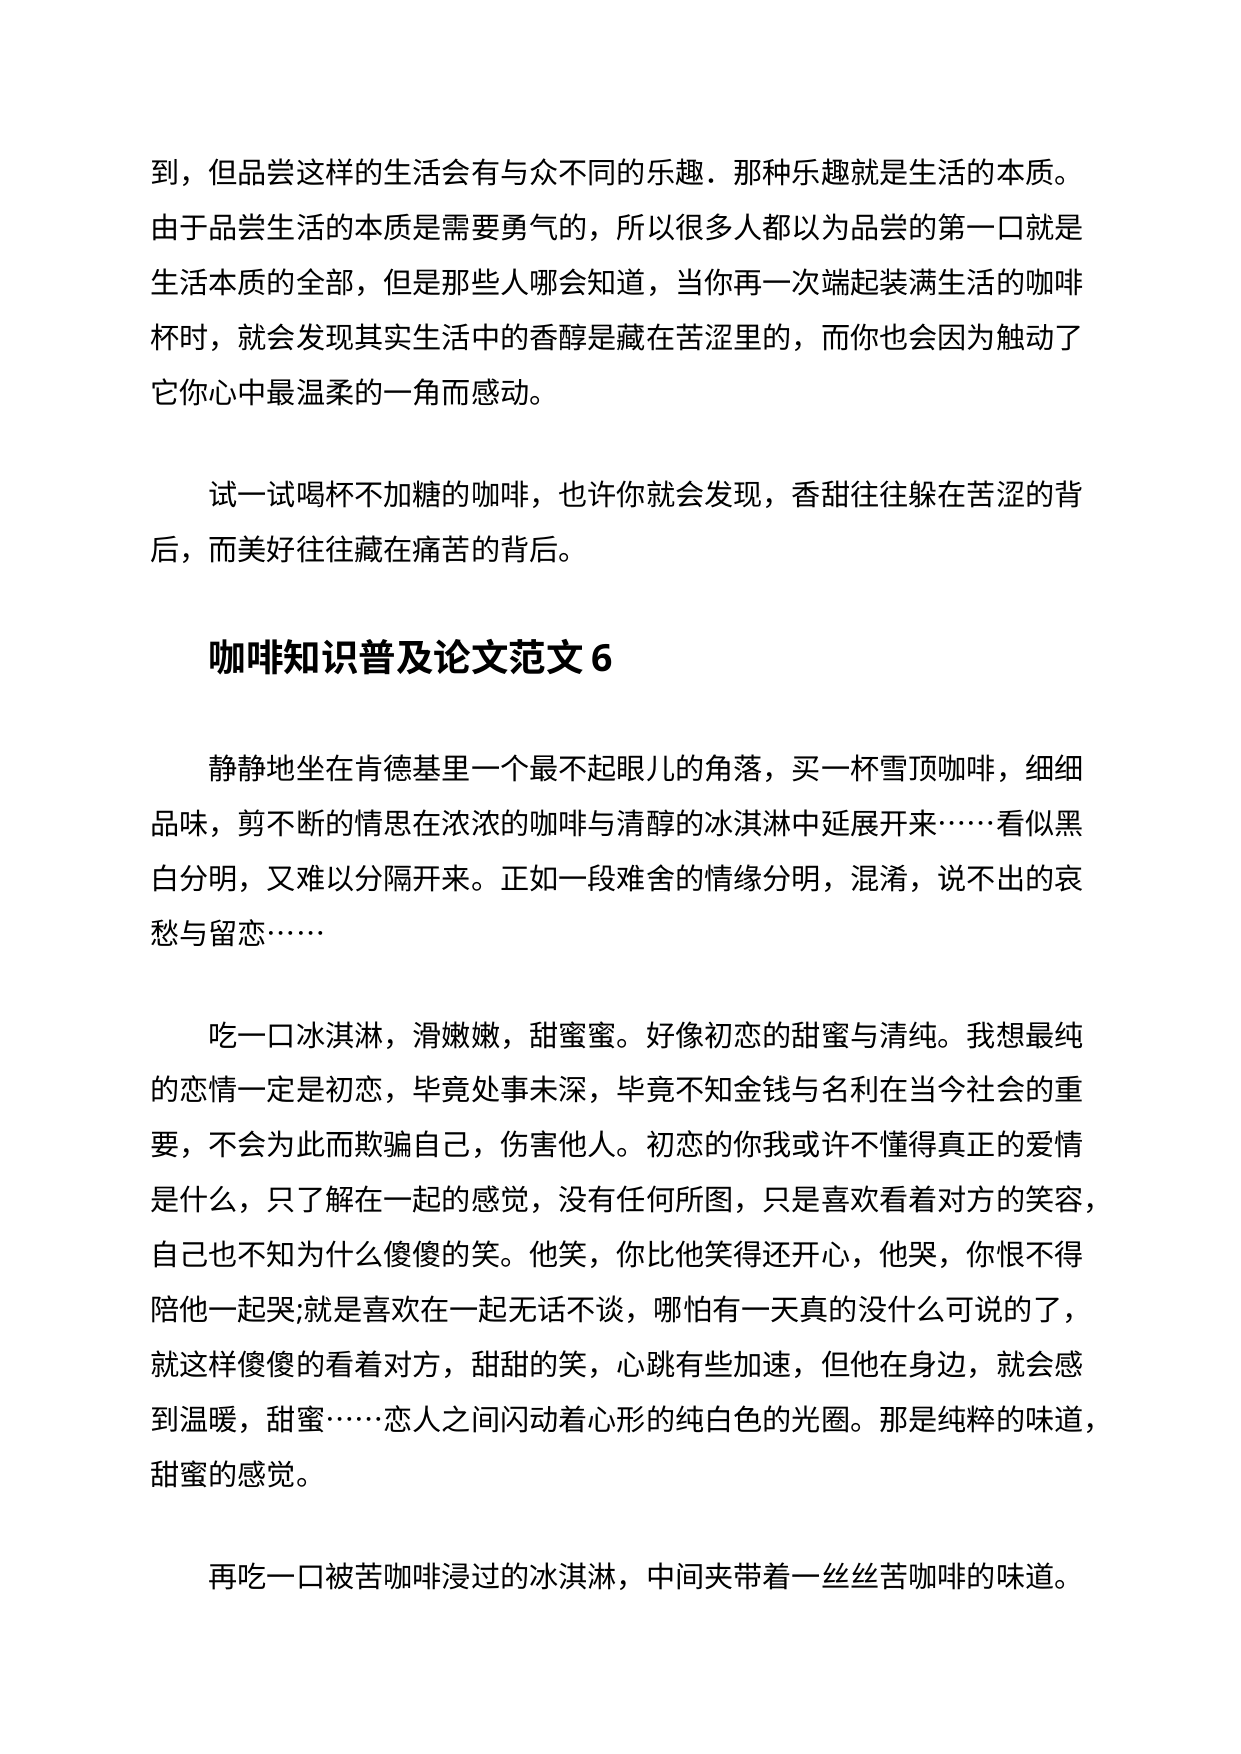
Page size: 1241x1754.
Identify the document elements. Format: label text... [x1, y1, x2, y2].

text 咖啡知识普及论文范文6 [150, 628, 1090, 682]
text 吃一口冰淇淋，滑嫩嫩，甜蜜蜜。好像初恋的甜蜜与清纯。我想最纯的恋情一定是初恋，毕竟处事未深，毕竟不知金钱与名利在当今社会的重要，不会为此而欺骗自己，伤害他人。初恋的你我或许不懂得真正的爱情是什么，只了解在一起的感觉，没有任何所图，只是喜欢看着对方的笑容，自己也不知为什么傻傻的笑。他笑，你比他笑得还开心，他哭，你恨不得陪他一起哭;就是喜欢在一起无话不谈，哪怕有一天真的没什么可说的了，就这样傻傻的看着对方，甜甜的笑，心跳有些加速，但他在身边，就会感到温暖，甜蜜……恋人之间闪动着心形的纯白色的光圈。那是纯粹的味道，甜蜜的感觉。 [150, 1012, 1090, 1494]
text 静静地坐在肯德基里一个最不起眼儿的角落，买一杯雪顶咖啡，细细品味，剪不断的情思在浓浓的咖啡与清醇的冰淇淋中延展开来……看似黑白分明，又难以分隔开来。正如一段难舍的情缘分明，混淆，说不出的哀愁与留恋…… [150, 746, 1090, 953]
text 试一试喝杯不加糖的咖啡，也许你就会发现，香甜往往躲在苦涩的背后，而美好往往藏在痛苦的背后。 [150, 471, 1090, 568]
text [150, 1553, 1090, 1595]
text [150, 150, 1090, 412]
